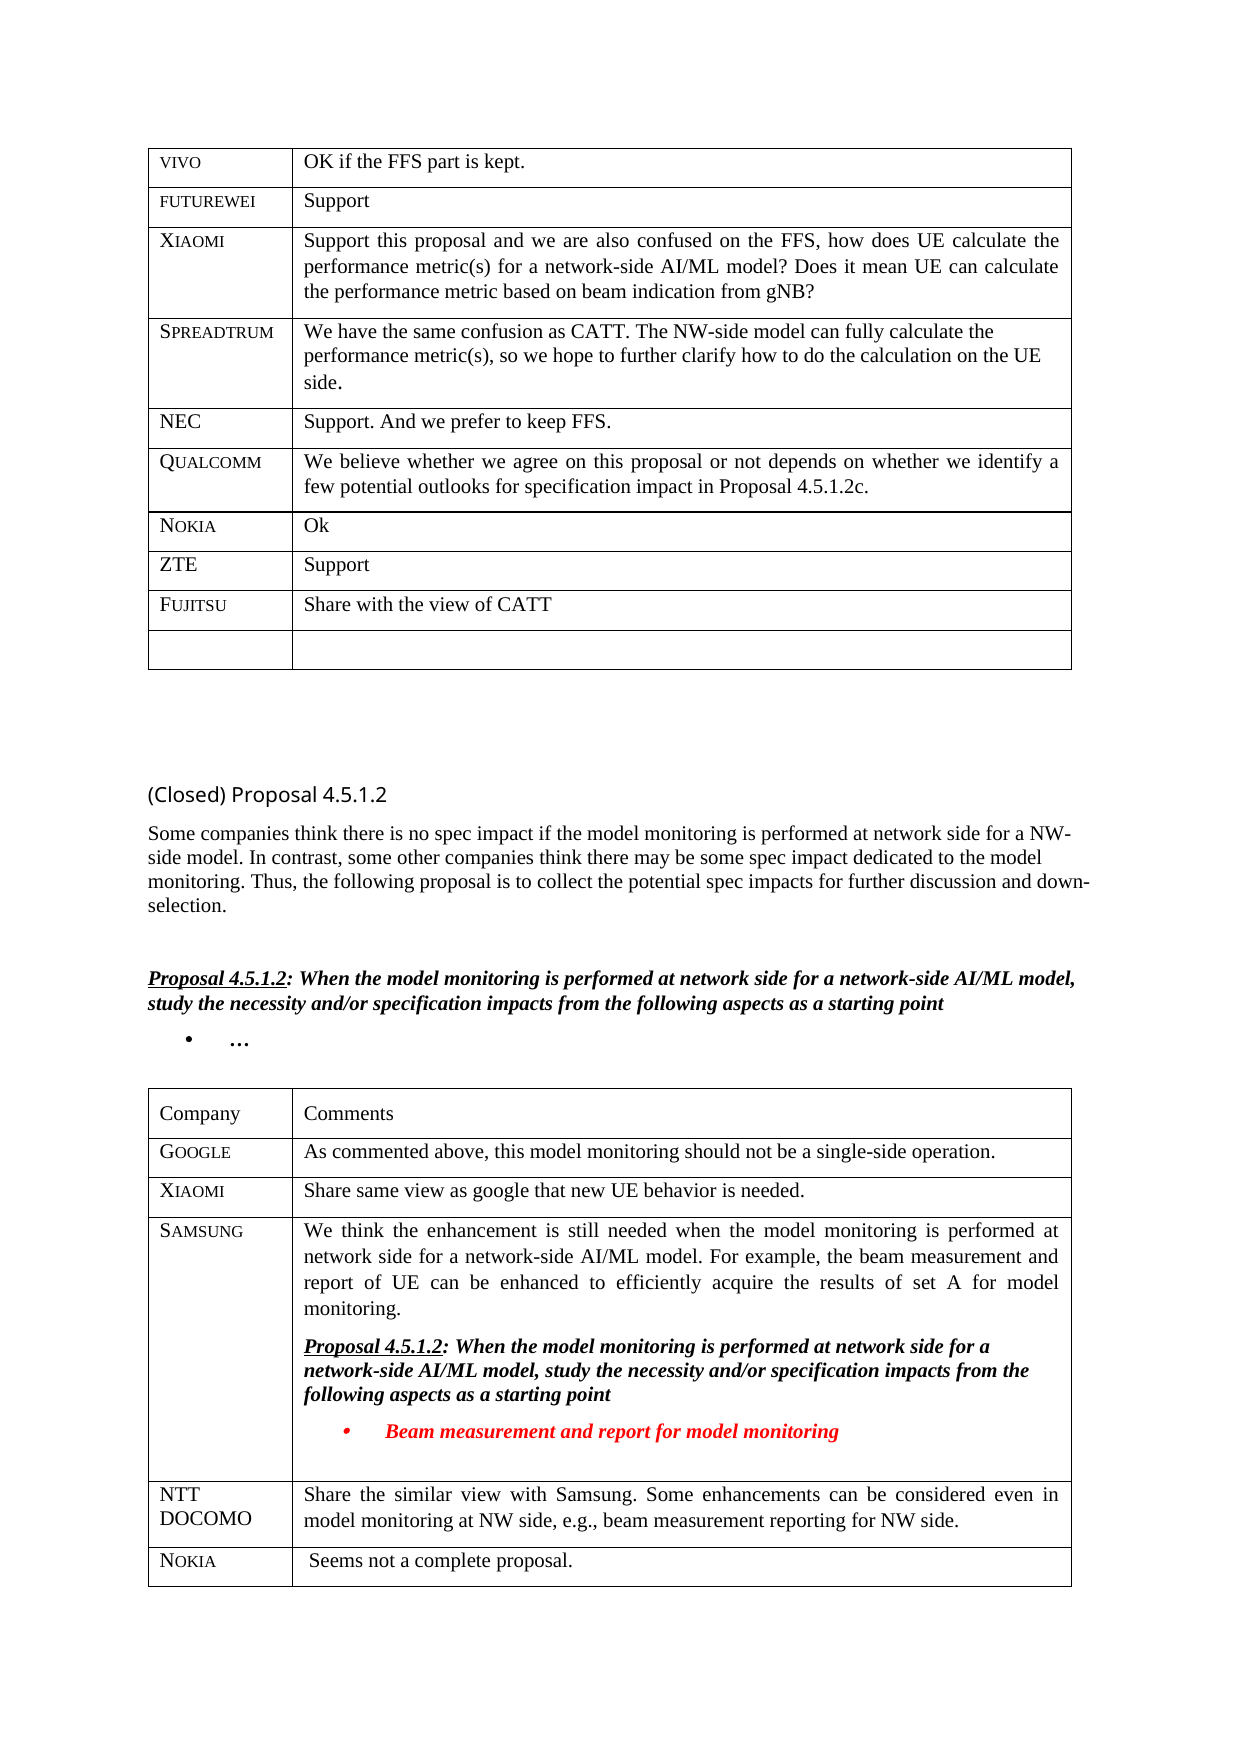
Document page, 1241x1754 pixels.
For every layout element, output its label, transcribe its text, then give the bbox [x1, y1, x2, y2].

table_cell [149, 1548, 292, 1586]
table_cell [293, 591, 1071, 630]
subtitle (Closed) Proposal 4.5.1.2 [148, 780, 1093, 808]
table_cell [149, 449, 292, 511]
text Some companies think there is no spec impact if the model monitoring is performed at network side for a NW-side model. In contrast, some other companies think there may be some spec impact dedicated to the model monitoring. Thus, the following proposal is to collect the potential spec impacts for further discussion and down-selection. [148, 821, 1093, 917]
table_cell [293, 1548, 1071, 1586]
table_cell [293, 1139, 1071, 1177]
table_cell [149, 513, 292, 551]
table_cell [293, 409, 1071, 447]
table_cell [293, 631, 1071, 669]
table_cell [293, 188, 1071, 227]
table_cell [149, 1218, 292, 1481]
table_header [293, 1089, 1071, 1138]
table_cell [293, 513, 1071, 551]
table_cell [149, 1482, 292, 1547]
list … [185, 1027, 1093, 1051]
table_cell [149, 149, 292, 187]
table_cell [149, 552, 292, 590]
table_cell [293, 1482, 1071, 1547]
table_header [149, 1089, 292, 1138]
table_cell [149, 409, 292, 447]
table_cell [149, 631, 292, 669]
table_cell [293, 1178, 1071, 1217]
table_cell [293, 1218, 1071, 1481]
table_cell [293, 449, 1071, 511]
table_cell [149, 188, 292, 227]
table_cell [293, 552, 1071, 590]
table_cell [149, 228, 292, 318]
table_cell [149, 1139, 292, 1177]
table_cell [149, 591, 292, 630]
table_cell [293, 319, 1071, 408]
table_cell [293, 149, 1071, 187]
text Proposal 4.5.1.2: When the model monitoring is performed at network side for a network-side AI/ML model, study the necessity and/or specification impacts from the following aspects as a starting point [148, 966, 1093, 1014]
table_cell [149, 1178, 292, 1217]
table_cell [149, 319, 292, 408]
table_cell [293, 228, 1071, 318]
